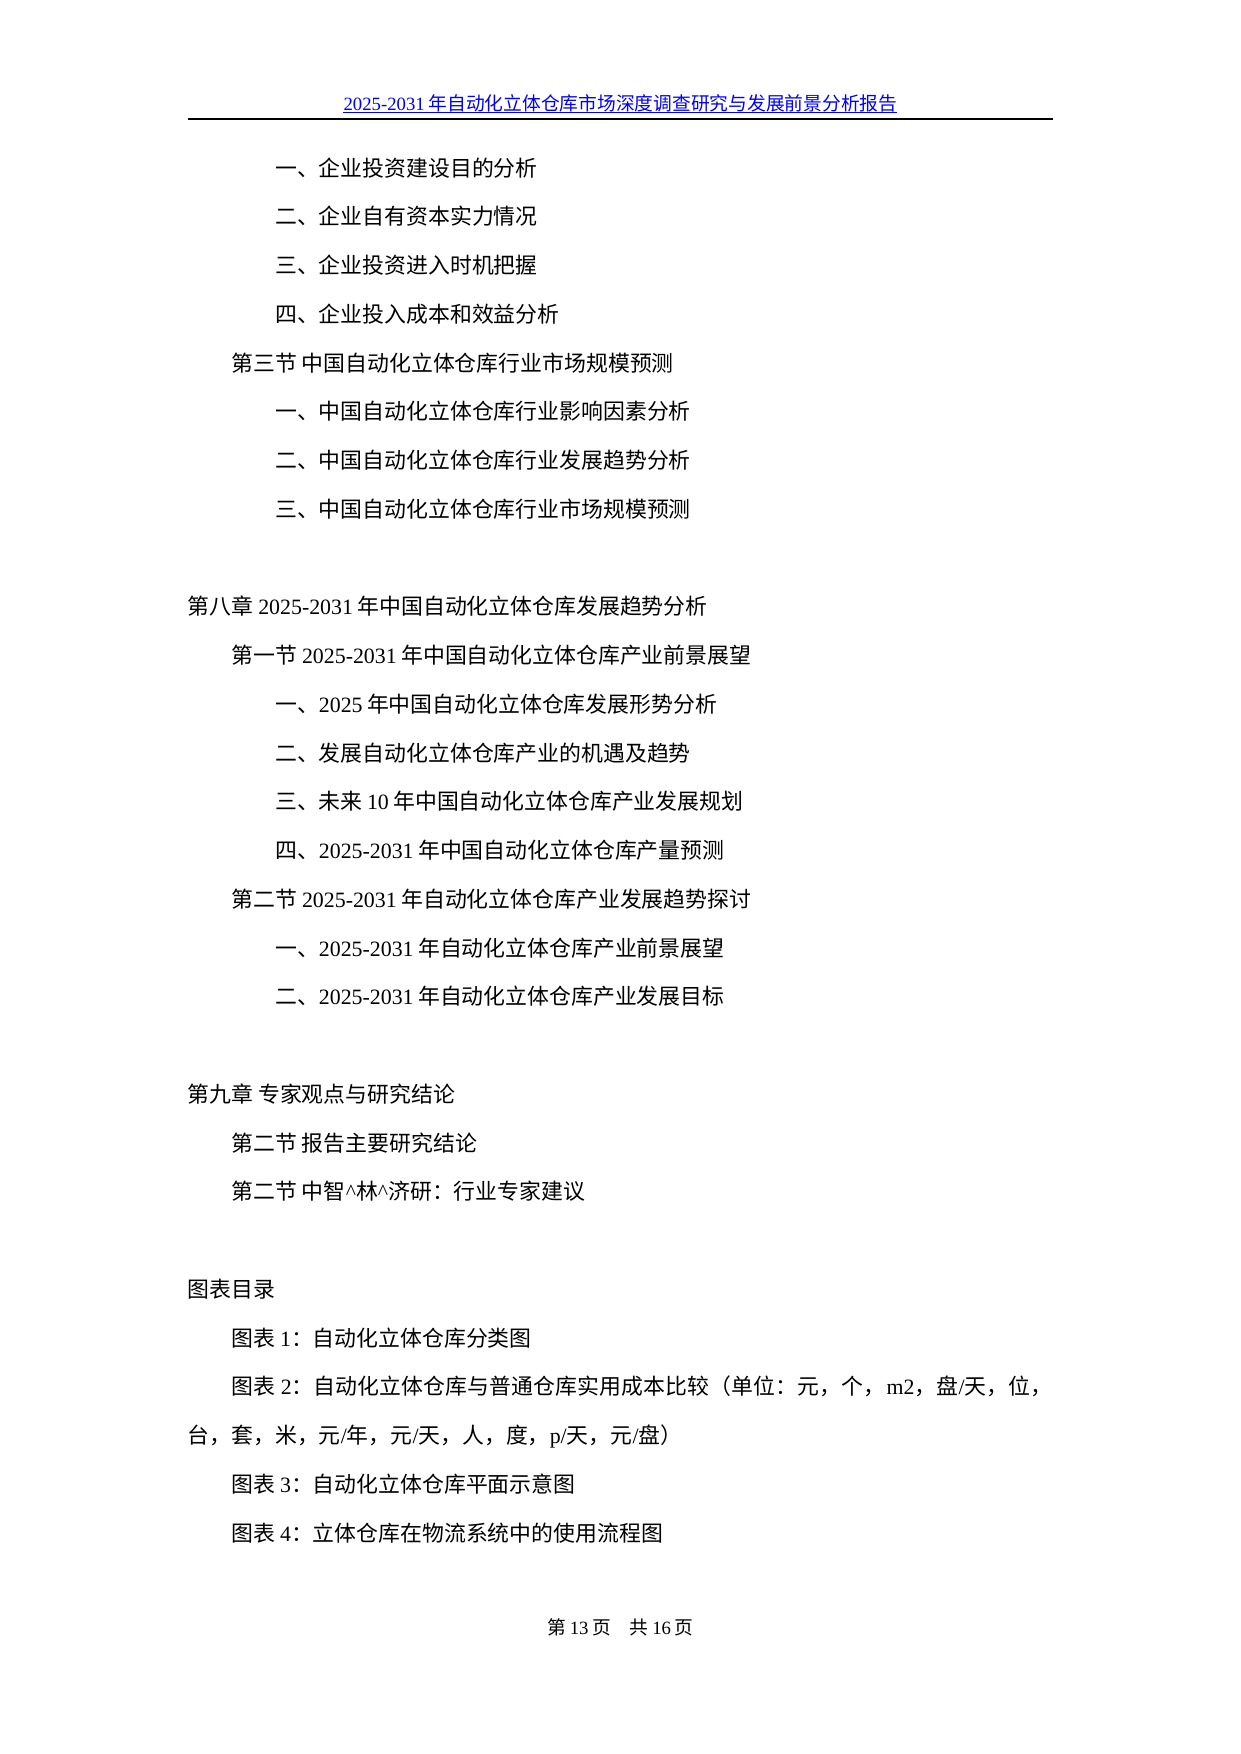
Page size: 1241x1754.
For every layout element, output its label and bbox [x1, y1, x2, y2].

text [187, 150, 1053, 1548]
